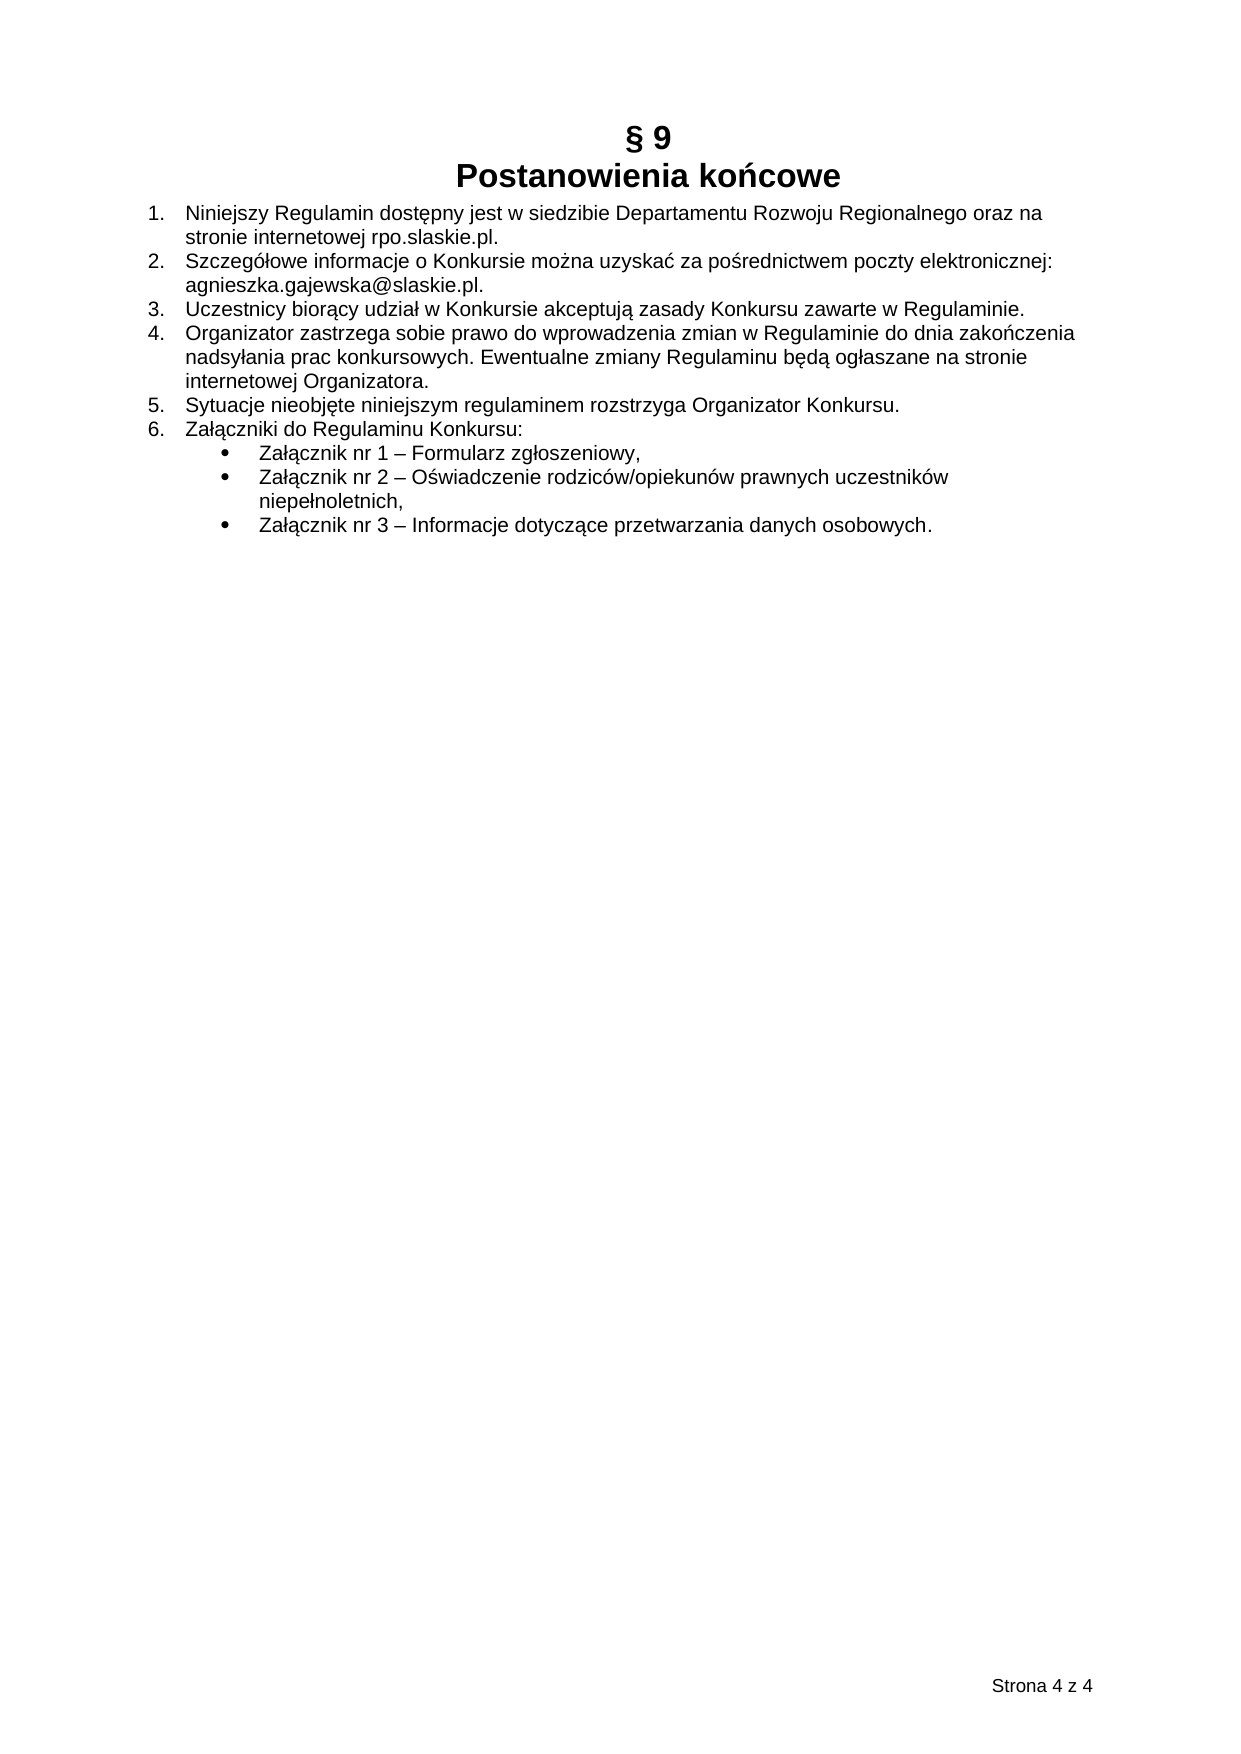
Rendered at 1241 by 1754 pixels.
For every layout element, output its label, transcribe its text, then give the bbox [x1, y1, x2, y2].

subtitle § 9 Postanowienia końcowe [204, 118, 1093, 195]
list Organizator zastrzega sobie prawo do wprowadzenia zmian w Regulaminie do dnia zakończenia nadsyłania prac konkursowych. Ewentualne zmiany Regulaminu będą ogłaszane na stronie internetowej Organizatora. [148, 321, 1093, 393]
list Niniejszy Regulamin dostępny jest w siedzibie Departamentu Rozwoju Regionalnego oraz na stronie internetowej rpo.slaskie.pl. [148, 201, 1093, 249]
list Załącznik nr 3 – Informacje dotyczące przetwarzania danych osobowych. [221, 513, 1093, 537]
list Załączniki do Regulaminu Konkursu: [148, 417, 1093, 441]
list Uczestnicy biorący udział w Konkursie akceptują zasady Konkursu zawarte w Regulaminie. [148, 297, 1093, 321]
list Załącznik nr 1 – Formularz zgłoszeniowy, [221, 441, 1093, 465]
list Szczegółowe informacje o Konkursie można uzyskać za pośrednictwem poczty elektronicznej: agnieszka.gajewska@slaskie.pl. [148, 249, 1093, 297]
list Załącznik nr 2 – Oświadczenie rodziców/opiekunów prawnych uczestników niepełnoletnich, [221, 465, 1093, 513]
list Sytuacje nieobjęte niniejszym regulaminem rozstrzyga Organizator Konkursu. [148, 393, 1093, 417]
